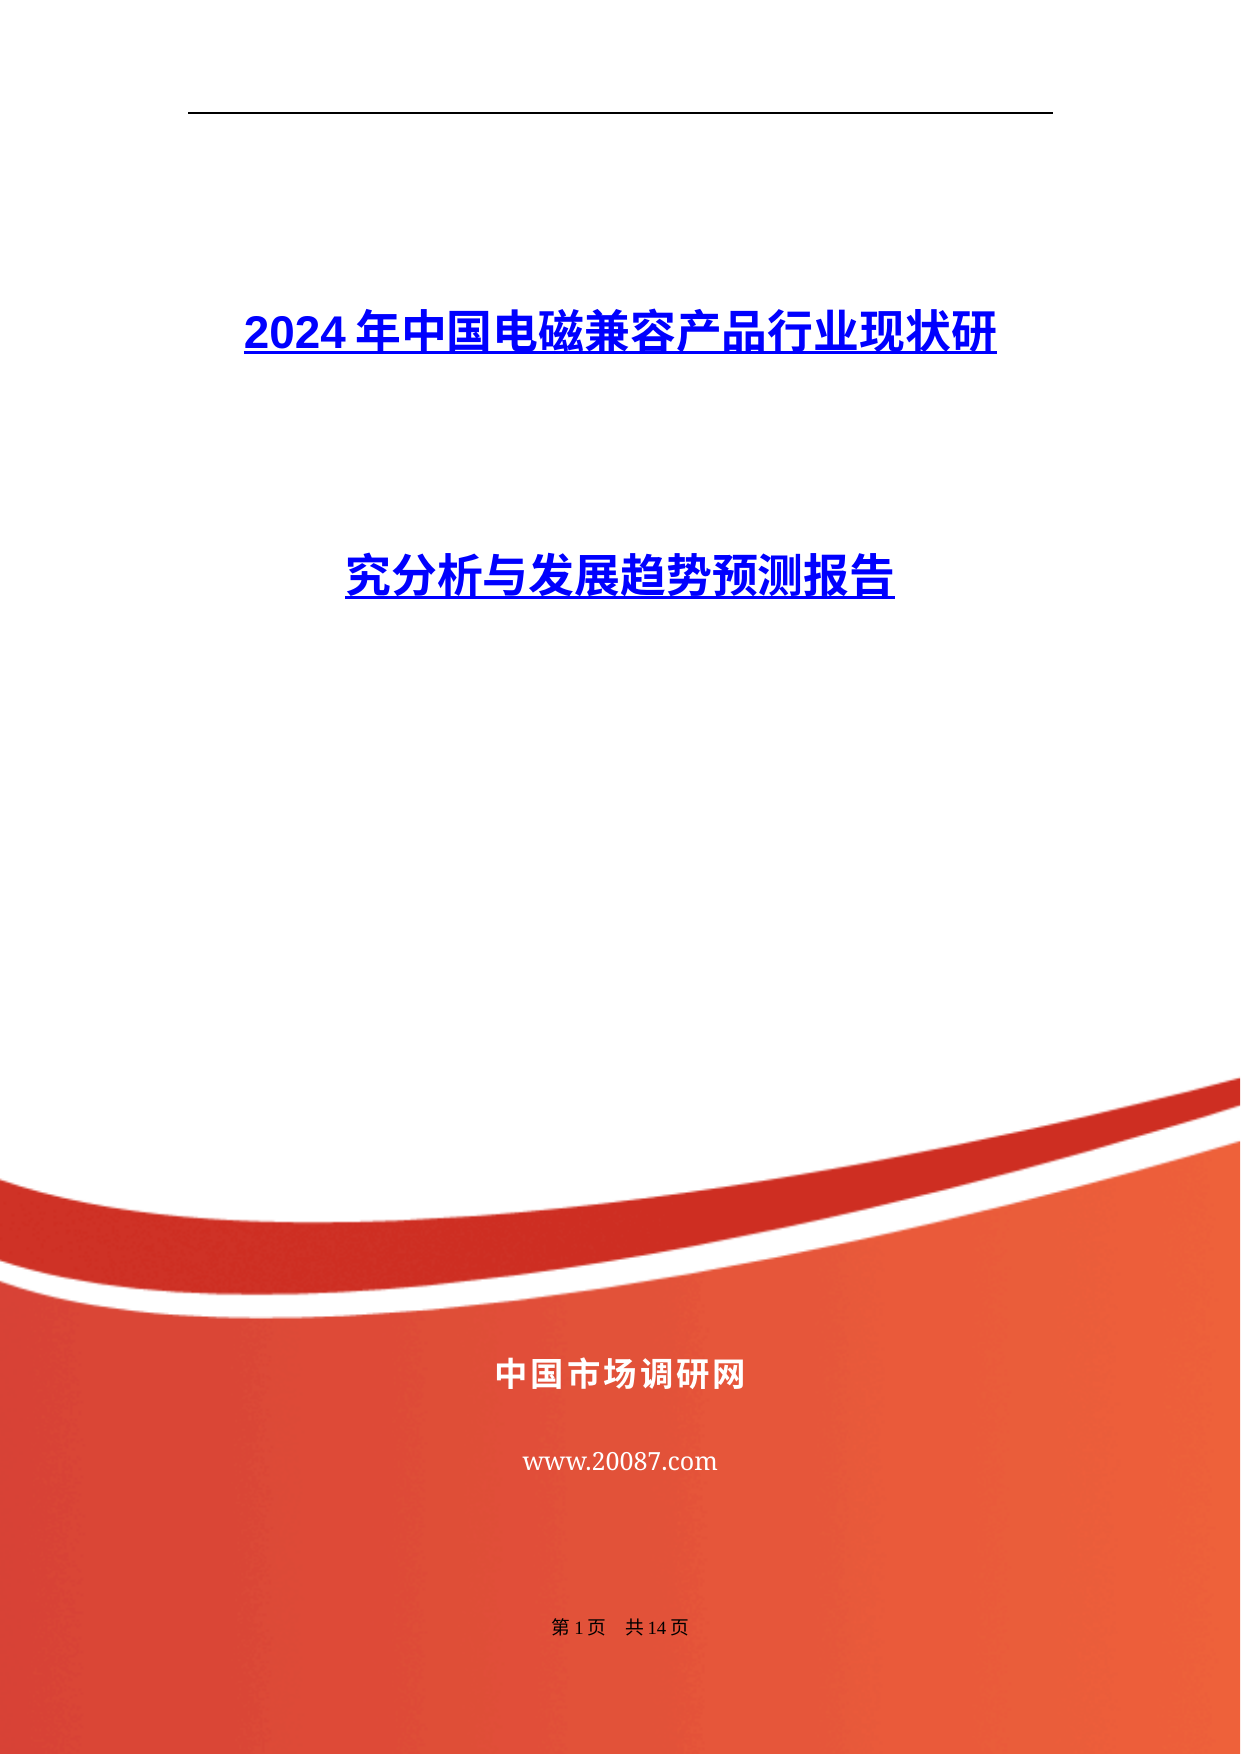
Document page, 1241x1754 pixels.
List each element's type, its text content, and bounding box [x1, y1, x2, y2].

picture [0, 1006, 1241, 1754]
table_header 2024年中国电磁兼容产品行业现状研究分析与发展趋势预测报告 [188, 207, 1053, 773]
subtitle 中国市场调研网 [187, 1339, 1053, 1404]
text www.20087.com [187, 1428, 1053, 1493]
